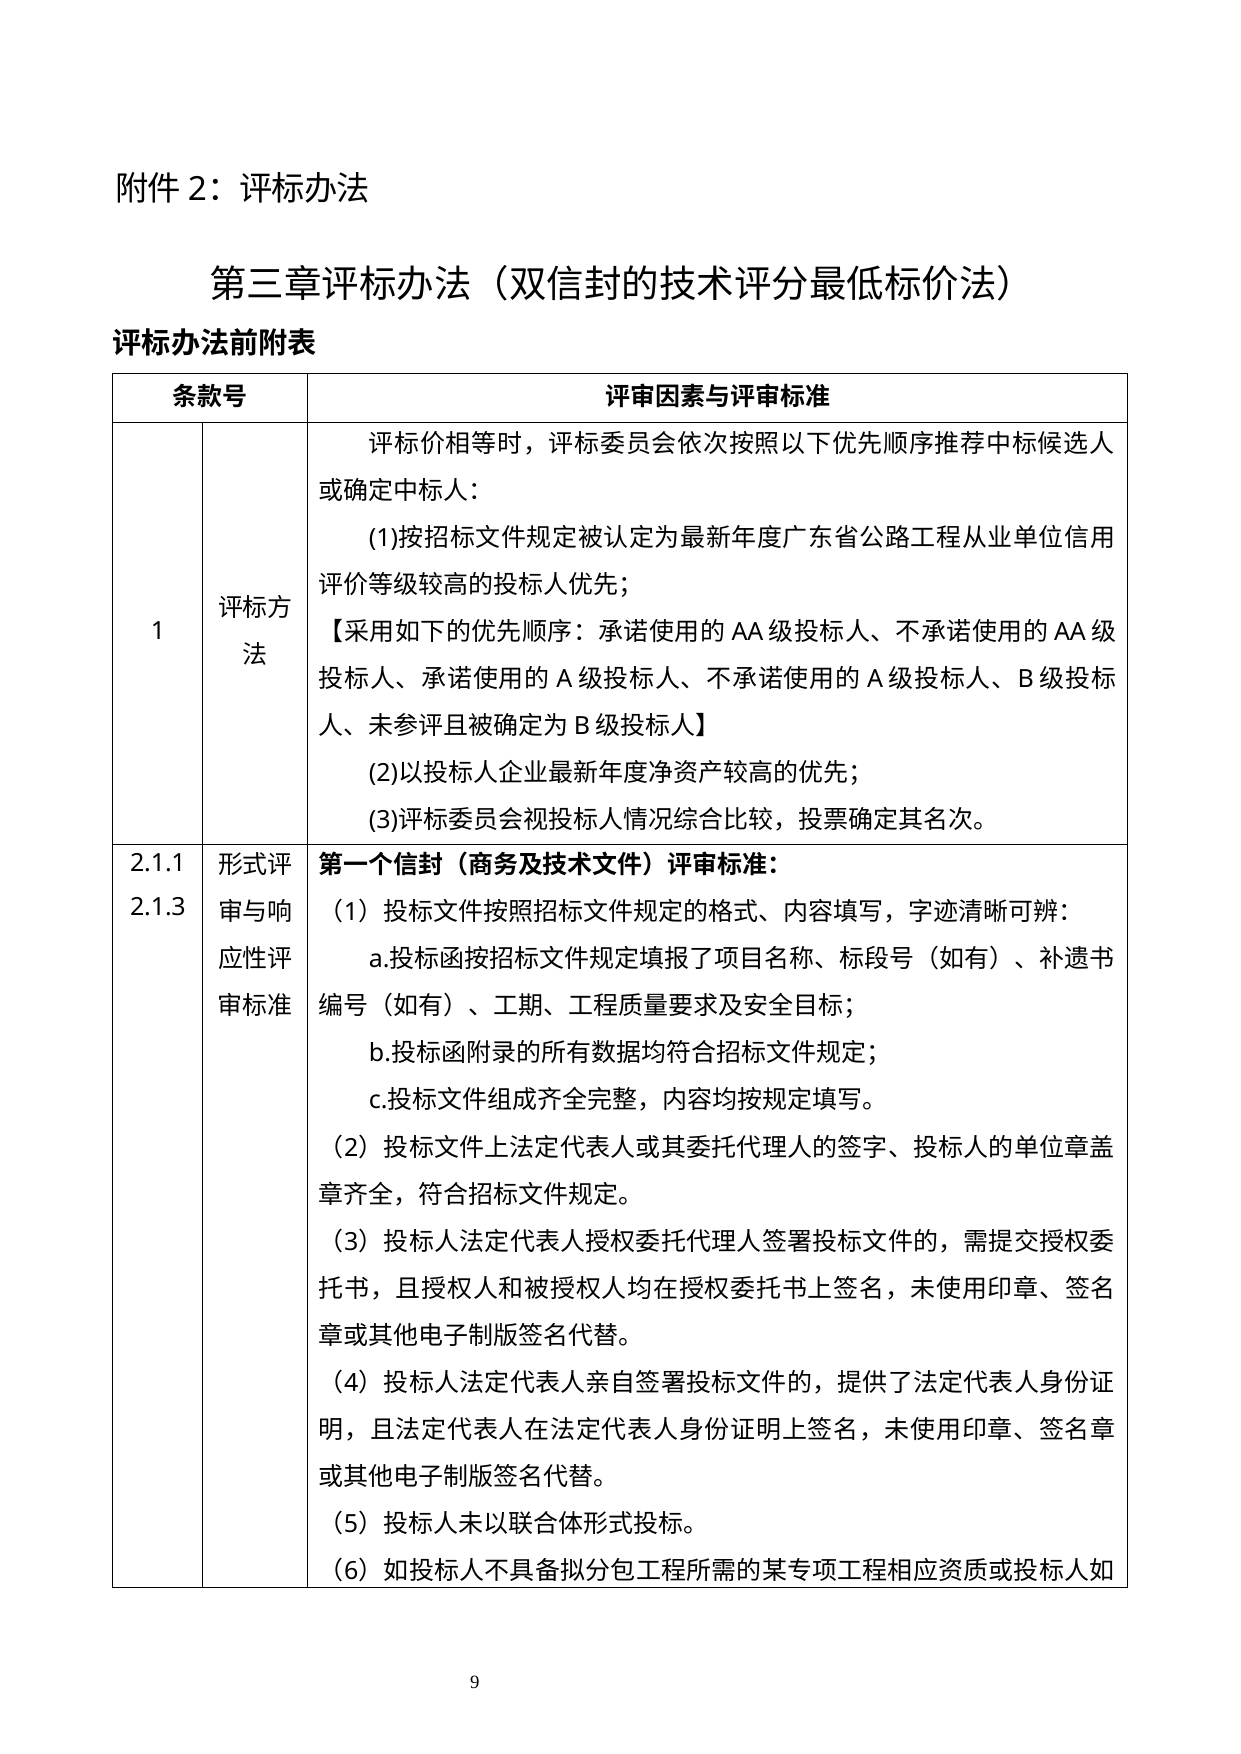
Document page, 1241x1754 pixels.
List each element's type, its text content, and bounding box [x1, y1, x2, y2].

table_cell 评标方法 [203, 423, 307, 843]
table_header 评审因素与评审标准 [308, 374, 1127, 422]
table_cell 评标价相等时，评标委员会依次按照以下优先顺序推荐中标候选人或确定中标人： (1)按招标文件规定被认定为最新年度广东省公路工程从业单位信用评价等级较高的投标人优先； 【采用如下的优先顺序：承诺使用的AA级投标人、不承诺使用的AA级投标人、承诺使用的A级投标人、不承诺使用的A级投标人、B级投标人、未参评且被确定为B级投标人】 (2)以投标人企业最新年度净资产较高的优先； (3)评标委员会视投标人情况综合比较，投票确定其名次。 [308, 423, 1127, 843]
text 附件2：评标办法 [115, 162, 1128, 210]
table_cell 形式评审与响应性评审标准 [203, 845, 307, 1587]
text 第三章评标办法（双信封的技术评分最低标价法） [115, 253, 1128, 308]
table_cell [308, 845, 1127, 1587]
table_cell 2.1.1 2.1.3 [113, 845, 202, 1587]
table_cell 1 [113, 423, 202, 843]
text 评标办法前附表 [112, 308, 1128, 373]
table_header 条款号 [113, 374, 307, 422]
